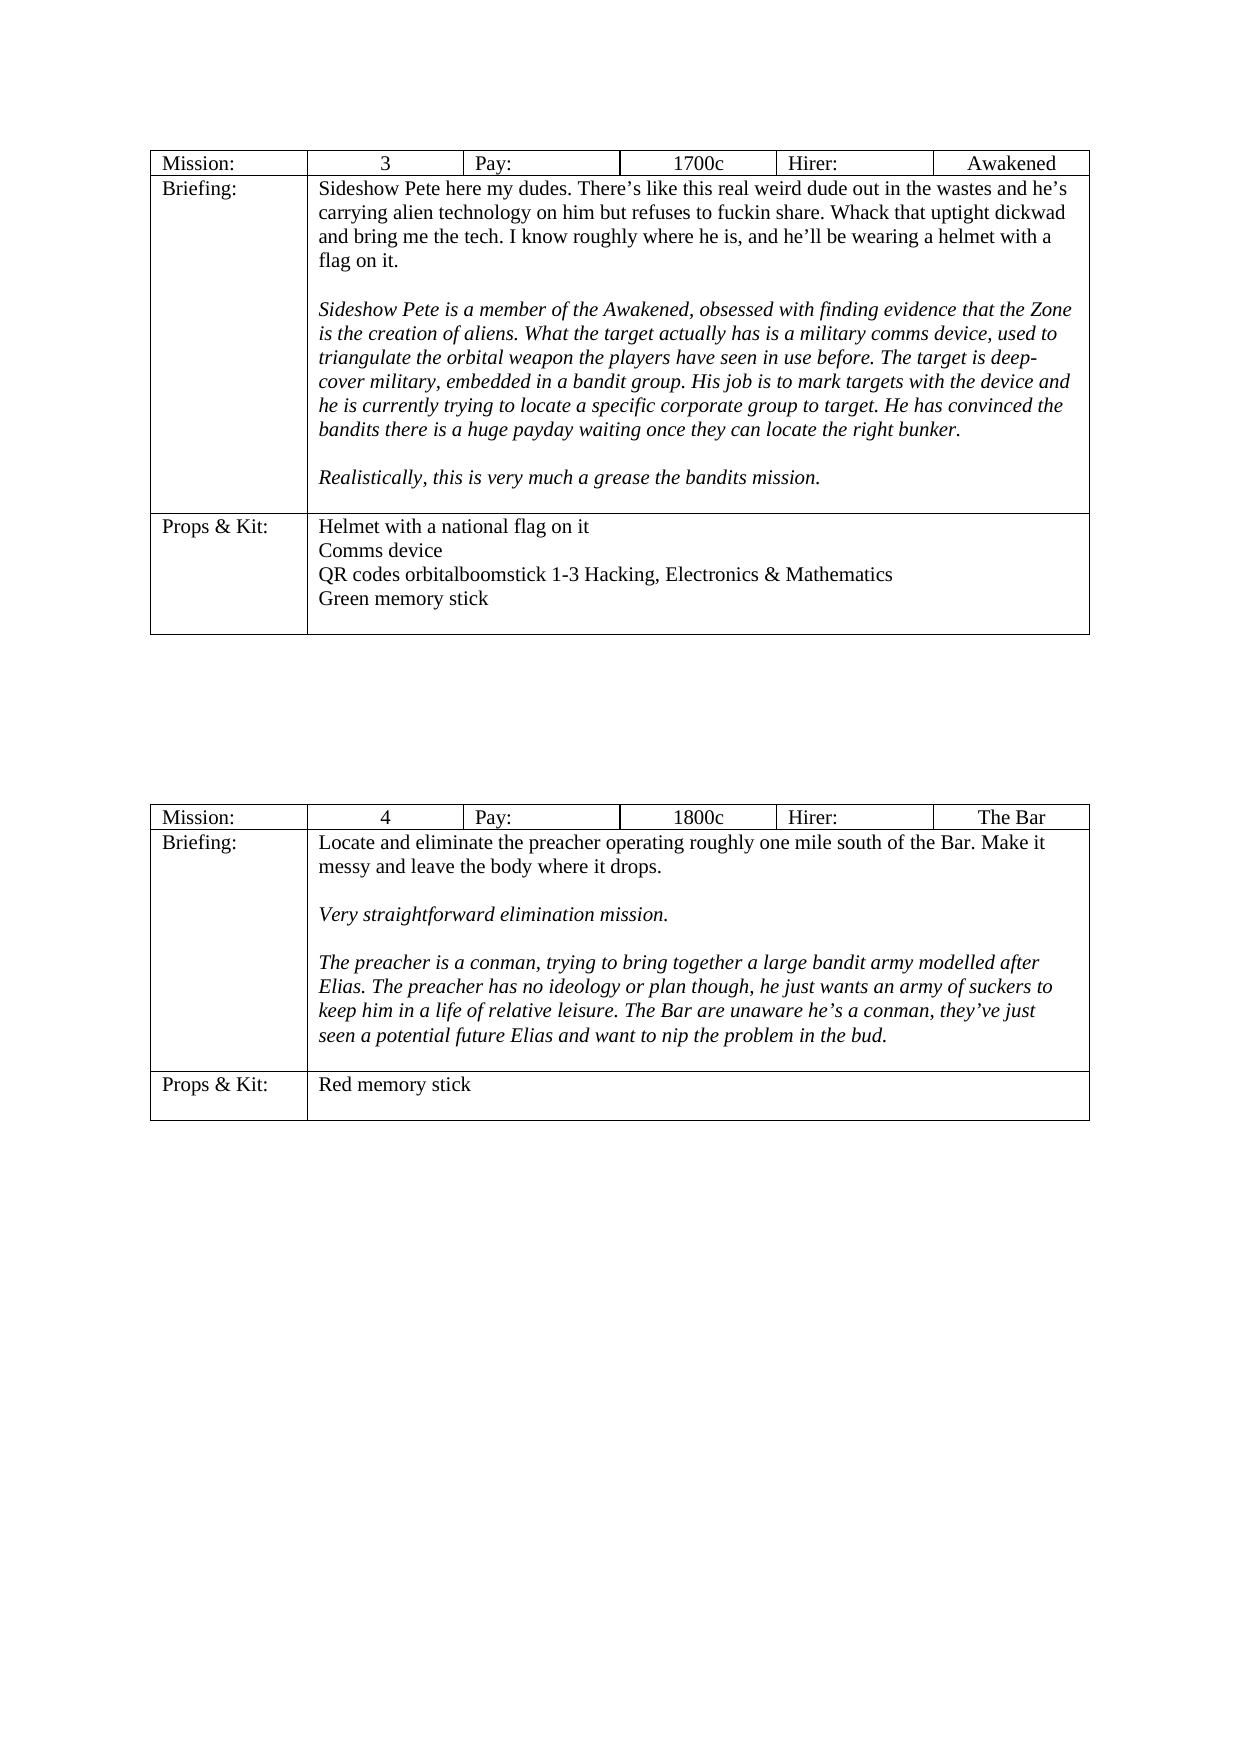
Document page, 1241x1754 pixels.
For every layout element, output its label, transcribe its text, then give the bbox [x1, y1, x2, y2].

table_cell Props & Kit: [151, 1072, 307, 1120]
table_header Mission: [151, 805, 307, 829]
table_header 1800c [621, 805, 776, 829]
table_header Hirer: [777, 805, 933, 829]
table_cell Red memory stick [308, 1072, 1089, 1120]
table_header Awakened [934, 151, 1089, 175]
table_header 3 [308, 151, 463, 175]
table_header Pay: [464, 805, 619, 829]
table_cell Helmet with a national flag on it Comms device QR codes orbitalboomstick 1-3 Hacking, Electronics & Mathematics Green memory stick [308, 514, 1089, 634]
table_cell Briefing: [151, 176, 307, 513]
table_cell Briefing: [151, 830, 307, 1071]
table_cell Sideshow Pete here my dudes. There’s like this real weird dude out in the wastes and he’s carrying alien technology on him but refuses to fuckin share. Whack that uptight dickwad and bring me the tech. I know roughly where he is, and he’ll be wearing a helmet with a flag on it. Sideshow Pete is a member of the Awakened, obsessed with finding evidence that the Zone is the creation of aliens. What the target actually has is a military comms device, used to triangulate the orbital weapon the players have seen in use before. The target is deep-cover military, embedded in a bandit group. His job is to mark targets with the device and he is currently trying to locate a specific corporate group to target. He has convinced the bandits there is a huge payday waiting once they can locate the right bunker. Realistically, this is very much a grease the bandits mission. [308, 176, 1089, 513]
table_header Mission: [151, 151, 307, 175]
table_cell Locate and eliminate the preacher operating roughly one mile south of the Bar. Make it messy and leave the body where it drops. Very straightforward elimination mission. The preacher is a conman, trying to bring together a large bandit army modelled after Elias. The preacher has no ideology or plan though, he just wants an army of suckers to keep him in a life of relative leisure. The Bar are unaware he’s a conman, they’ve just seen a potential future Elias and want to nip the problem in the bud. [308, 830, 1089, 1071]
table_header 4 [308, 805, 463, 829]
table_header Pay: [464, 151, 619, 175]
table_header Hirer: [777, 151, 933, 175]
table_cell Props & Kit: [151, 514, 307, 634]
table_header The Bar [934, 805, 1089, 829]
table_header 1700c [621, 151, 776, 175]
